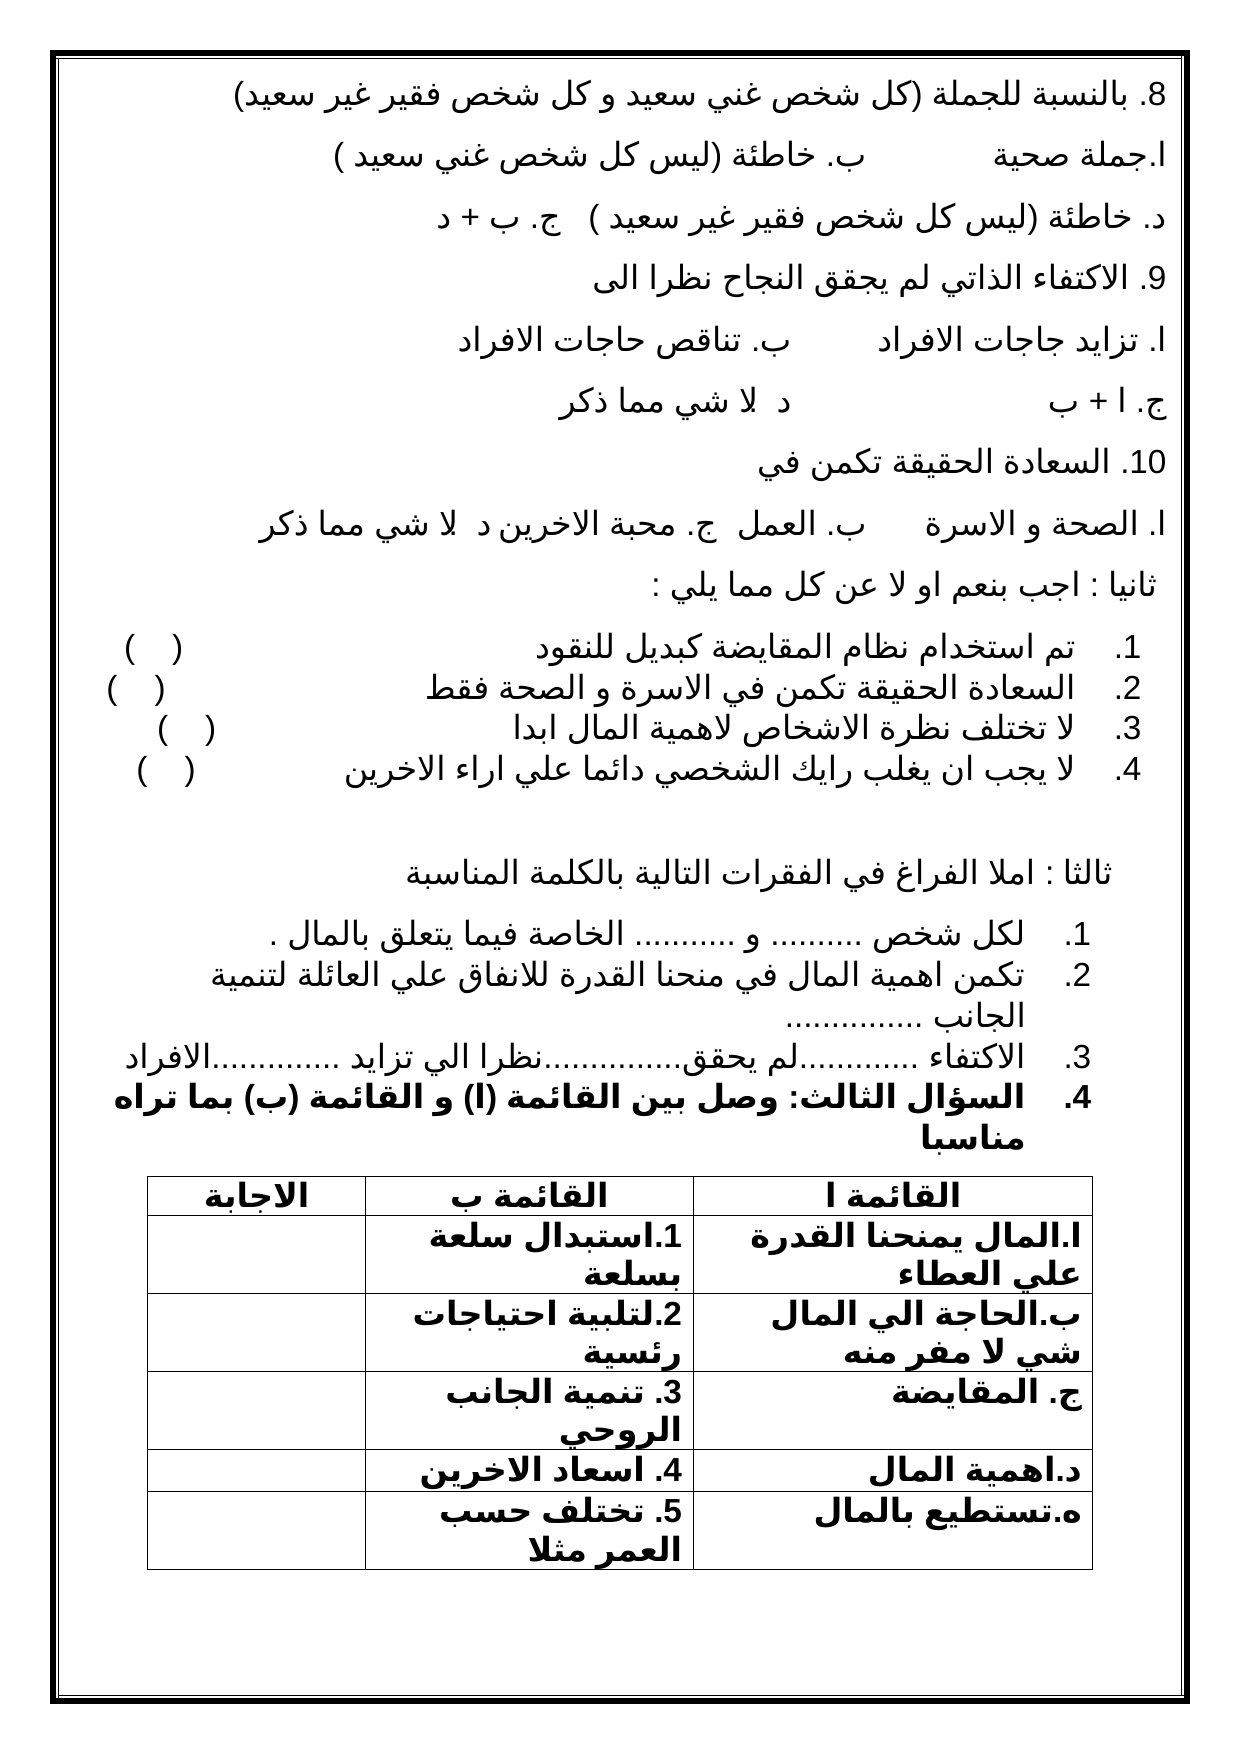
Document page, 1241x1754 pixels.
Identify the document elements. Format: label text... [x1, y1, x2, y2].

table_header القائمة ا [694, 1177, 1092, 1215]
table_cell [148, 1492, 365, 1568]
text 9. الاكتفاء الذاتي لم يجقق النجاح نظرا الى [74, 258, 1167, 297]
text ا. تزايد جاجات الافراد ب. تناقص حاجات الافراد [74, 320, 1167, 358]
text 8. بالنسبة للجملة (كل شخص غني سعيد و كل شخص فقير غير سعيد) [74, 74, 1167, 112]
text 10. السعادة الحقيقة تكمن في [74, 443, 1167, 481]
table_cell ه.تستطيع بالمال [694, 1492, 1092, 1568]
list تكمن اهمية المال في منحنا القدرة للانفاق علي العائلة لتنمية الجانب ............... [74, 955, 1063, 1034]
table_cell [148, 1450, 365, 1491]
table_cell ب.الحاجة الي المال شي لا مفر منه [694, 1294, 1092, 1371]
table_cell 2.لتلبية احتياجات رئسية [366, 1294, 693, 1371]
table_cell [148, 1216, 365, 1293]
list السؤال الثالث: وصل بين القائمة (ا) و القائمة (ب) بما تراه مناسبا [74, 1077, 1063, 1157]
table_cell 3. تنمية الجانب الروحي [366, 1372, 693, 1449]
text ج. ا + ب د. لا شي مما ذكر [74, 381, 1167, 419]
table_cell [148, 1372, 365, 1449]
list لكل شخص .......... و ........... الخاصة فيما يتعلق بالمال . [74, 914, 1063, 953]
text د. خاطئة (ليس كل شخص فقير غير سعيد ) ج. ب + د [74, 197, 1167, 235]
list تم استخدام نظام المقايضة كبديل للنقود ( ) [74, 627, 1113, 665]
table_cell ا.المال يمنحنا القدرة علي العطاء [694, 1216, 1092, 1293]
list السعادة الحقيقة تكمن في الاسرة و الصحة فقط ( ) [74, 668, 1113, 706]
text ثانيا : اجب بنعم او لا عن كل مما يلي : [74, 566, 1167, 604]
table_header الاجابة [148, 1177, 365, 1215]
table_cell د.اهمية المال [694, 1450, 1092, 1491]
text ا.جملة صحية ب. خاطئة (ليس كل شخص غني سعيد ) [74, 135, 1167, 174]
table_header القائمة ب [366, 1177, 693, 1215]
text ا. الصحة و الاسرة ب. العمل ج. محبة الاخرين د. لا شي مما ذكر [74, 504, 1167, 542]
list لا يجب ان يغلب رايك الشخصي دائما علي اراء الاخرين ( ) [74, 749, 1113, 788]
table_cell 5. تختلف حسب العمر مثلا [366, 1492, 693, 1568]
table_cell [148, 1294, 365, 1371]
table_cell 4. اسعاد الاخرين [366, 1450, 693, 1491]
list لا تختلف نظرة الاشخاص لاهمية المال ابدا ( ) [74, 708, 1113, 747]
table_cell 1.استبدال سلعة بسلعة [366, 1216, 693, 1293]
table_cell ج. المقايضة [694, 1372, 1092, 1449]
text ثالثا : املا الفراغ في الفقرات التالية بالكلمة المناسبة [74, 853, 1113, 891]
list الاكتفاء .............لم يحقق...............نظرا الي تزايد ..............الافراد [74, 1037, 1063, 1075]
